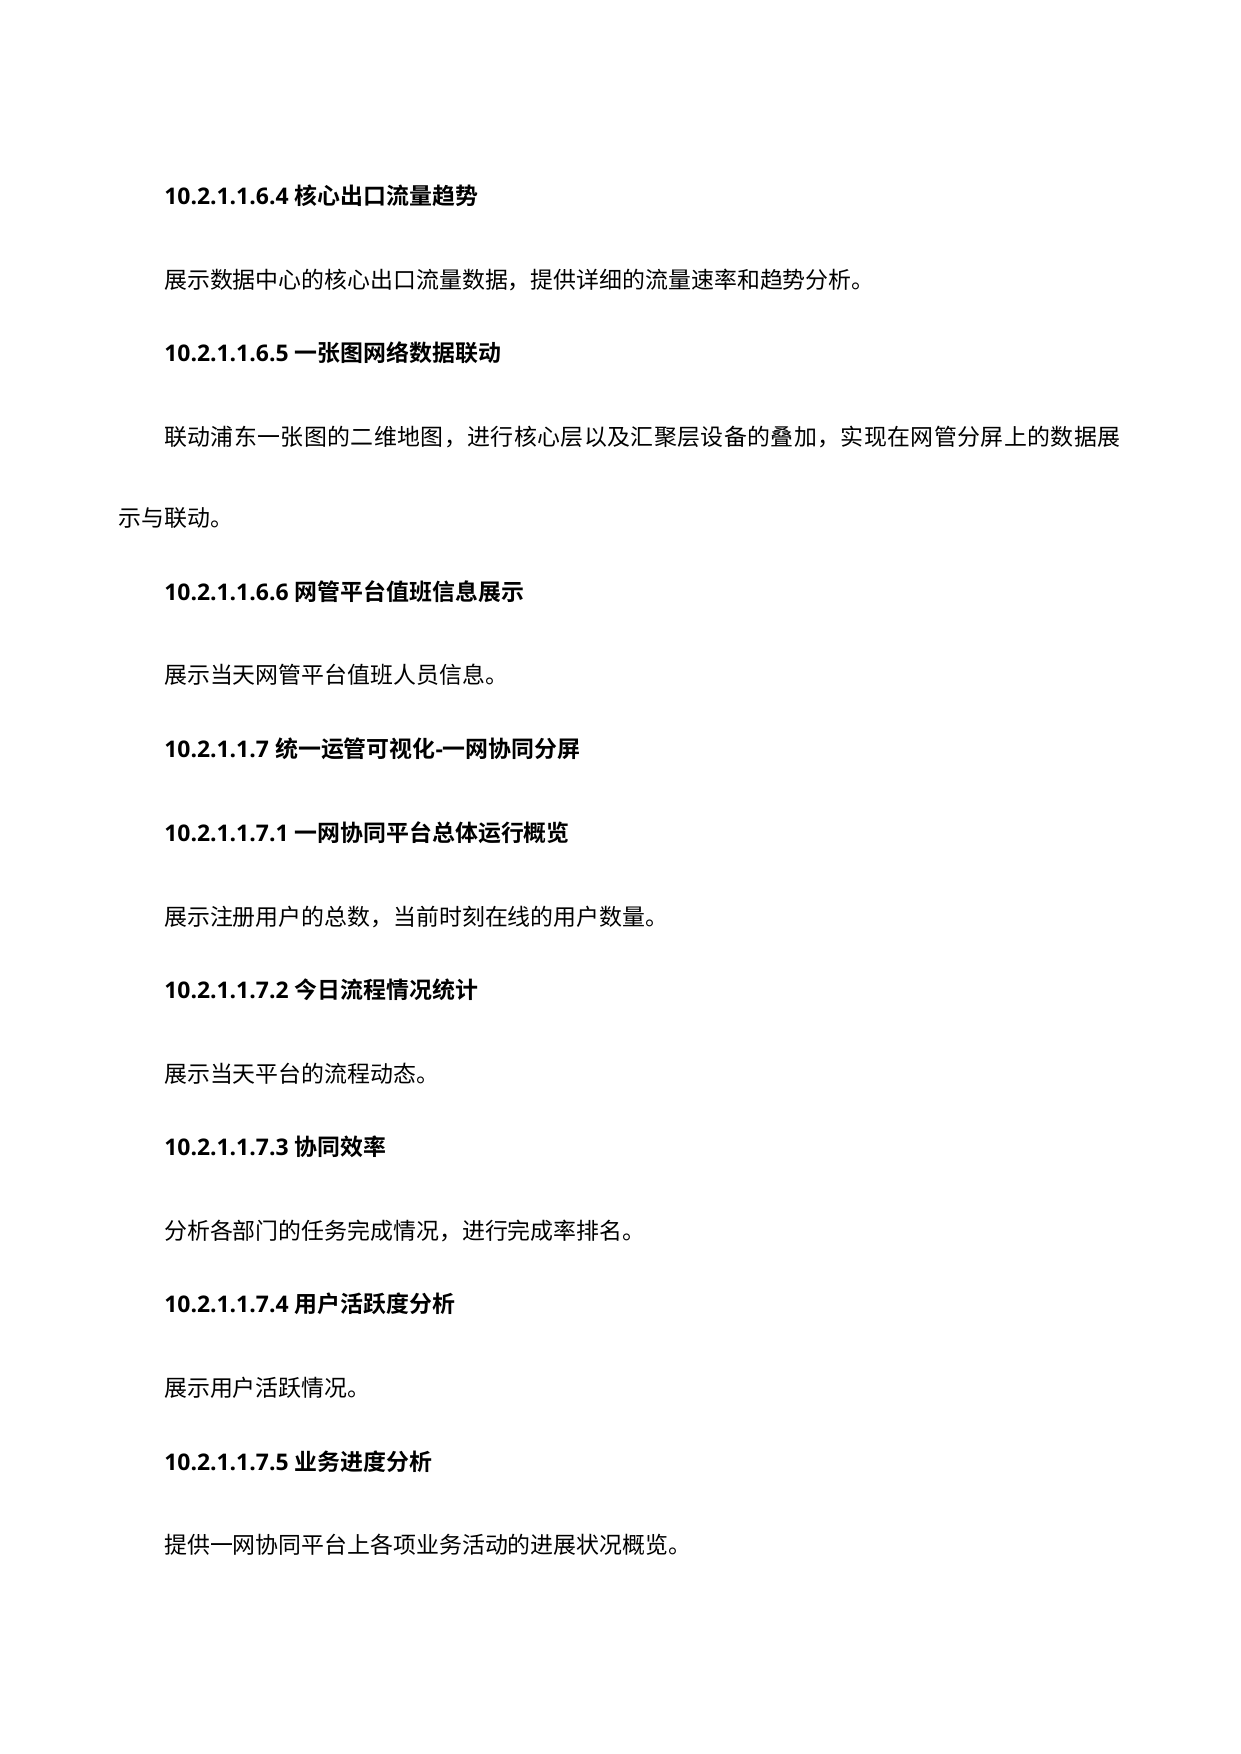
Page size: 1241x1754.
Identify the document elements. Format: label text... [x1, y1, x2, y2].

text 10.2.1.1.6.5 一张图网络数据联动 [118, 319, 1122, 384]
text 10.2.1.1.7.3 协同效率 [118, 1113, 1122, 1178]
text 10.2.1.1.7.2 今日流程情况统计 [118, 956, 1122, 1021]
text 10.2.1.1.6.6 网管平台值班信息展示 [118, 558, 1122, 623]
text 10.2.1.1.7.4 用户活跃度分析 [118, 1270, 1122, 1335]
text 展示注册用户的总数，当前时刻在线的用户数量。 [118, 883, 1122, 948]
text 展示当天平台的流程动态。 [118, 1040, 1122, 1105]
text 展示当天网管平台值班人员信息。 [118, 642, 1122, 707]
text 10.2.1.1.7 统一运管可视化-一网协同分屏 [118, 715, 1122, 780]
text 展示用户活跃情况。 [118, 1354, 1122, 1419]
text 10.2.1.1.7.5 业务进度分析 [118, 1427, 1122, 1492]
text 分析各部门的任务完成情况，进行完成率排名。 [118, 1197, 1122, 1262]
text 展示数据中心的核心出口流量数据，提供详细的流量速率和趋势分析。 [118, 246, 1122, 311]
text 10.2.1.1.7.1 一网协同平台总体运行概览 [118, 799, 1122, 864]
text 联动浦东一张图的二维地图，进行核心层以及汇聚层设备的叠加，实现在网管分屏上的数据展示与联动。 [118, 403, 1122, 549]
text 10.2.1.1.6.4 核心出口流量趋势 [118, 162, 1122, 227]
text 提供一网协同平台上各项业务活动的进展状况概览。 [118, 1511, 1122, 1576]
